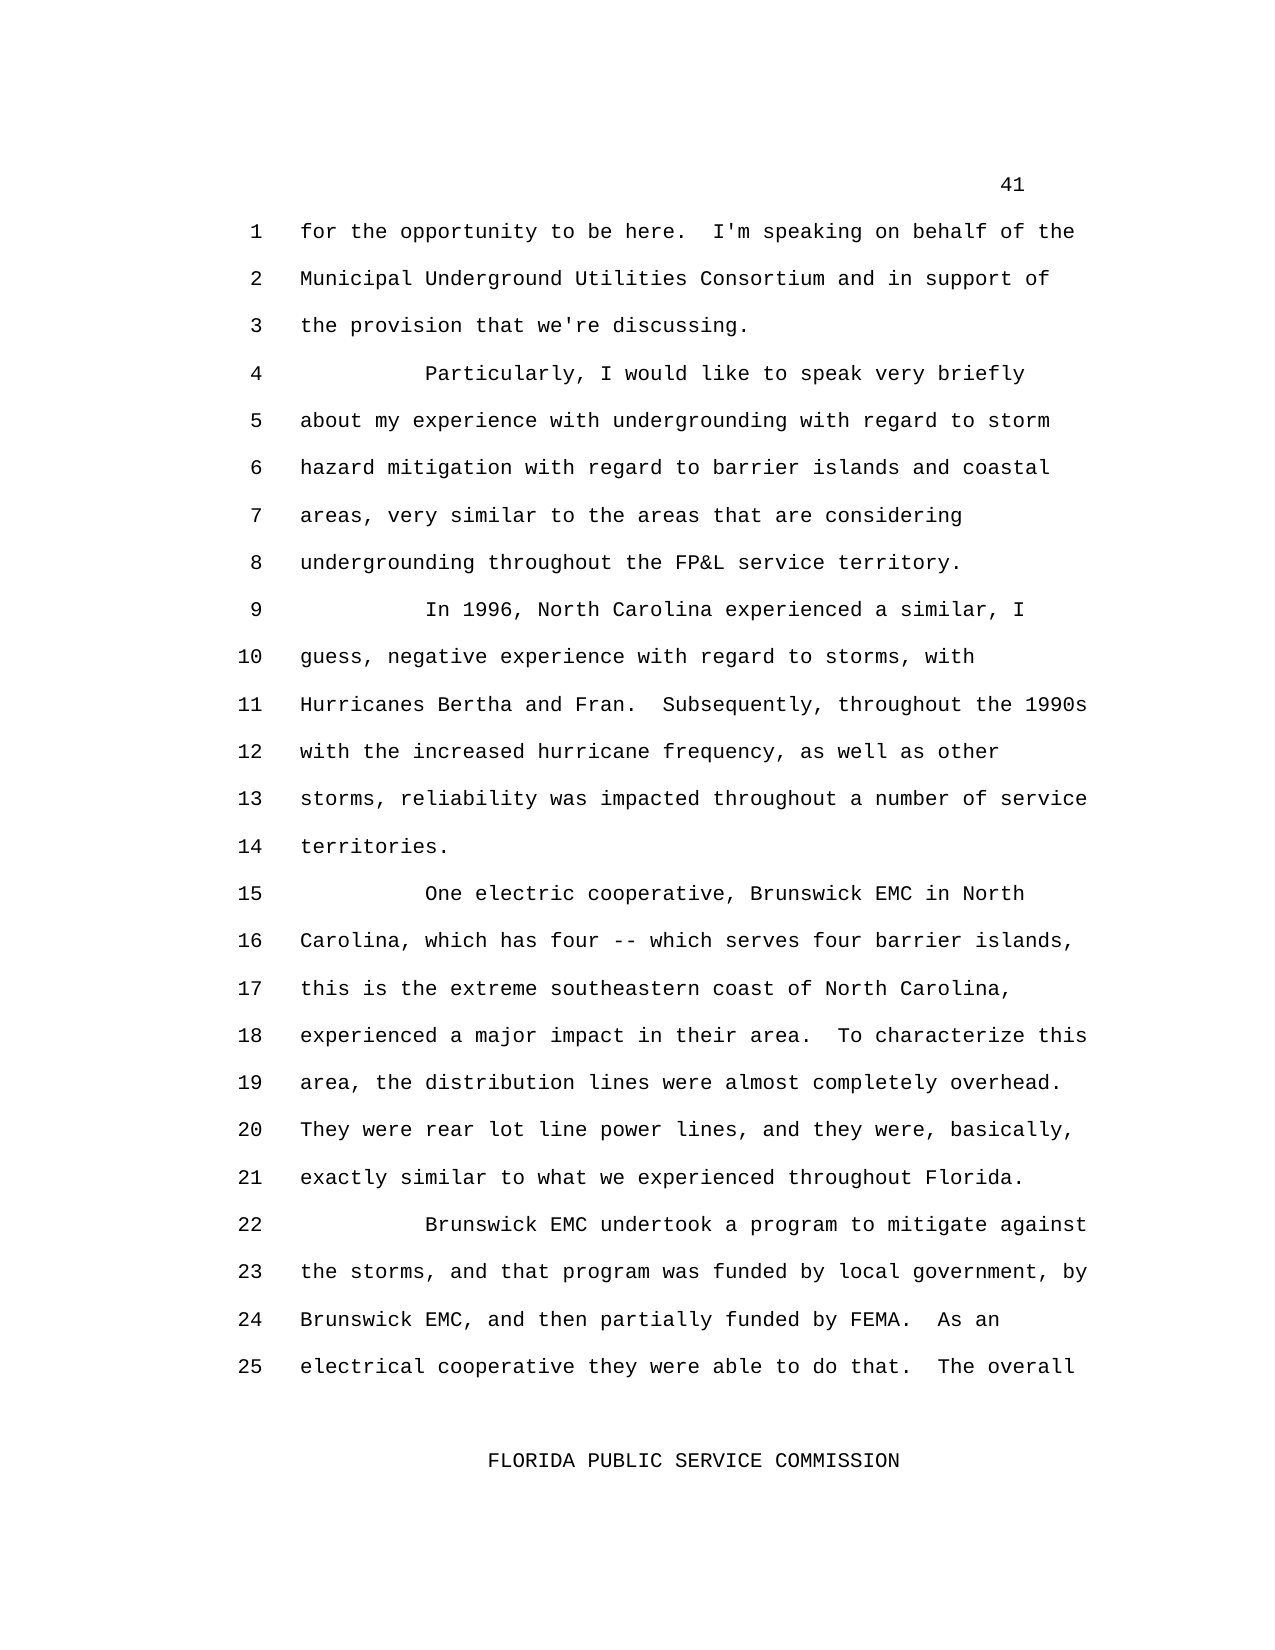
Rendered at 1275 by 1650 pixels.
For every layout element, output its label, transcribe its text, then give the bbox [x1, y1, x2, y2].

text 25 electrical cooperative they were able to do that. The overall [137, 1356, 1138, 1379]
text 16 Carolina, which has four -- which serves four barrier islands, [137, 930, 1138, 954]
text 10 guess, negative experience with regard to storms, with [137, 647, 1138, 670]
text 9 In 1996, North Carolina experienced a similar, I [137, 599, 1138, 623]
text 3 the provision that we're discussing. [137, 316, 1138, 339]
text FLORIDA PUBLIC SERVICE COMMISSION [137, 1451, 1138, 1474]
text 20 They were rear lot line power lines, and they were, basically, [137, 1119, 1138, 1143]
text 17 this is the extreme southeastern coast of North Carolina, [137, 978, 1138, 1001]
text 1 for the opportunity to be here. I'm speaking on behalf of the [137, 221, 1138, 244]
text 18 experienced a major impact in their area. To characterize this [137, 1025, 1138, 1048]
text 6 hazard mitigation with regard to barrier islands and coastal [137, 457, 1138, 481]
text 15 One electric cooperative, Brunswick EMC in North [137, 883, 1138, 907]
text 7 areas, very similar to the areas that are considering [137, 505, 1138, 528]
text 41 [137, 174, 1138, 197]
text 8 undergrounding throughout the FP&L service territory. [137, 552, 1138, 576]
text 23 the storms, and that program was funded by local government, by [137, 1261, 1138, 1285]
text 19 area, the distribution lines were almost completely overhead. [137, 1072, 1138, 1096]
text 5 about my experience with undergrounding with regard to storm [137, 410, 1138, 434]
text 22 Brunswick EMC undertook a program to mitigate against [137, 1214, 1138, 1238]
text 14 territories. [137, 836, 1138, 859]
text 4 Particularly, I would like to speak very briefly [137, 363, 1138, 386]
text 13 storms, reliability was impacted throughout a number of service [137, 788, 1138, 812]
text 24 Brunswick EMC, and then partially funded by FEMA. As an [137, 1309, 1138, 1332]
text 11 Hurricanes Bertha and Fran. Subsequently, throughout the 1990s [137, 694, 1138, 717]
text 21 exactly similar to what we experienced throughout Florida. [137, 1167, 1138, 1190]
text 12 with the increased hurricane frequency, as well as other [137, 741, 1138, 765]
text 2 Municipal Underground Utilities Consortium and in support of [137, 268, 1138, 292]
